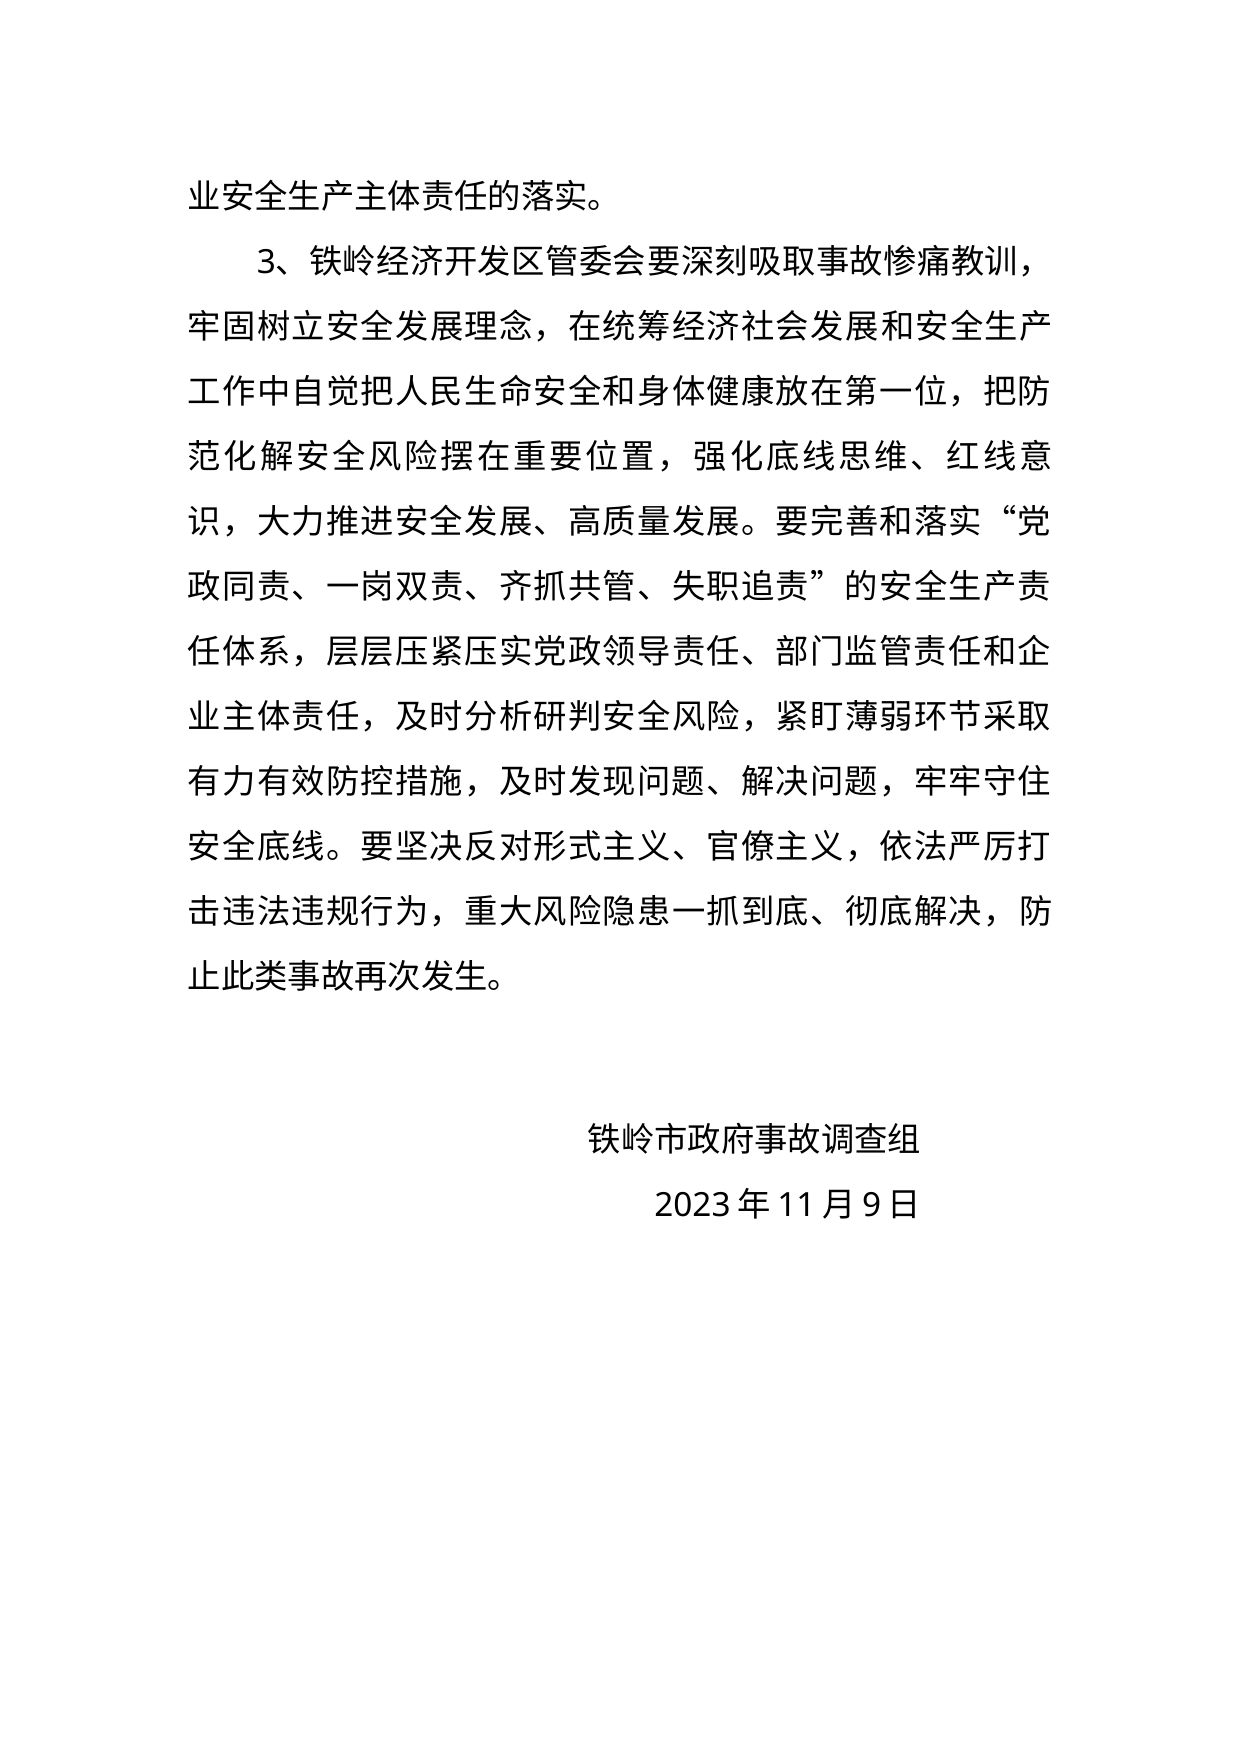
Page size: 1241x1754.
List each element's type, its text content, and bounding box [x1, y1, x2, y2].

text 2023年11月9日 [187, 1169, 1053, 1234]
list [188, 162, 1053, 227]
list 铁岭经济开发区管委会要深刻吸取事故惨痛教训，牢固树立安全发展理念，在统筹经济社会发展和安全生产工作中自觉把人民生命安全和身体健康放在第一位，把防范化解安全风险摆在重要位置，强化底线思维、红线意识，大力推进安全发展、高质量发展。要完善和落实“党政同责、一岗双责、齐抓共管、失职追责”的安全生产责任体系，层层压紧压实党政领导责任、部门监管责任和企业主体责任，及时分析研判安全风险，紧盯薄弱环节采取有力有效防控措施，及时发现问题、解决问题，牢牢守住安全底线。要坚决反对形式主义、官僚主义，依法严厉打击违法违规行为，重大风险隐患一抓到底、彻底解决，防止此类事故再次发生。 [188, 227, 1053, 1007]
text 铁岭市政府事故调查组 [187, 1104, 1053, 1169]
